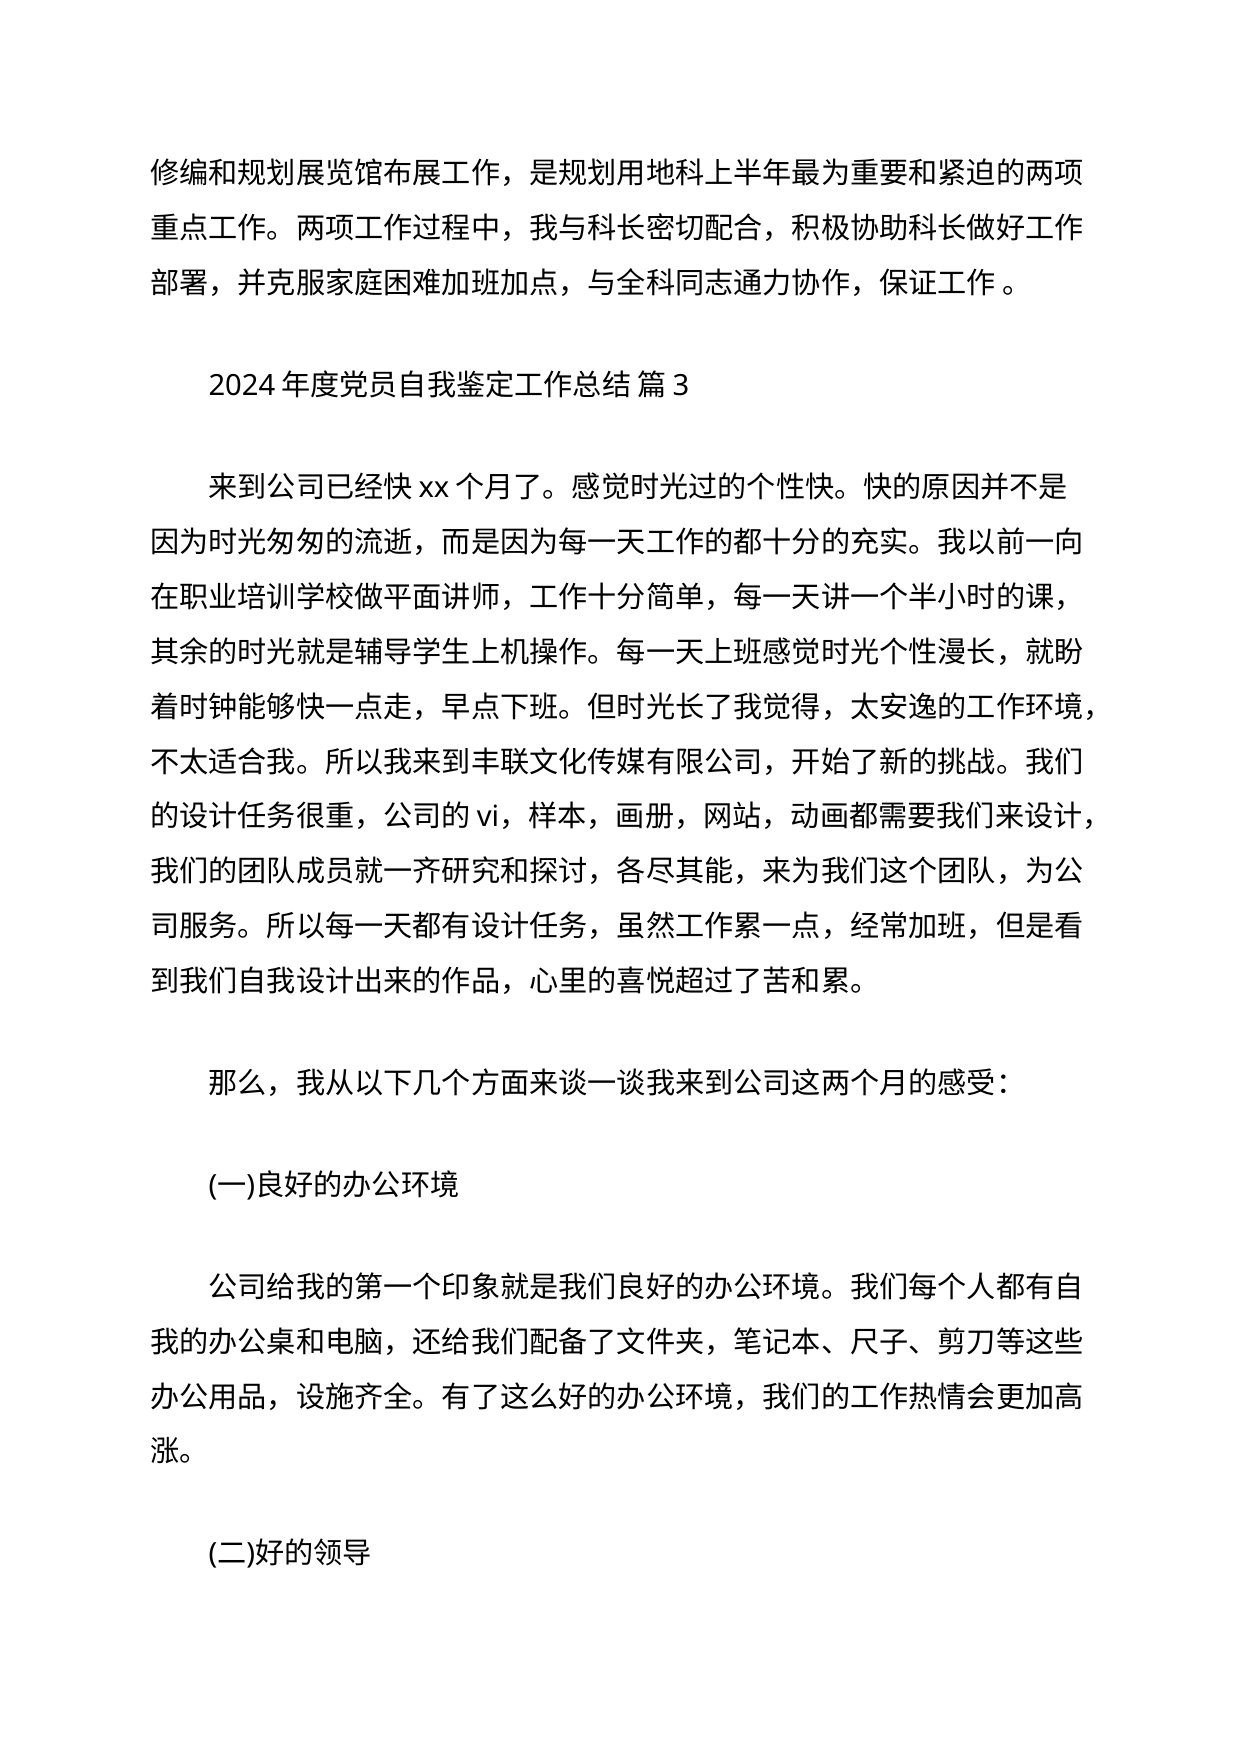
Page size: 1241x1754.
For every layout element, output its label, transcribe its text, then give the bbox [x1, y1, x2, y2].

text (一)良好的办公环境 [150, 1161, 1090, 1204]
text (二)好的领导 [150, 1530, 1090, 1572]
text 来到公司已经快xx个月了。感觉时光过的个性快。快的原因并不是因为时光匆匆的流逝，而是因为每一天工作的都十分的充实。我以前一向在职业培训学校做平面讲师，工作十分简单，每一天讲一个半小时的课，其余的时光就是辅导学生上机操作。每一天上班感觉时光个性漫长，就盼着时钟能够快一点走，早点下班。但时光长了我觉得，太安逸的工作环境，不太适合我。所以我来到丰联文化传媒有限公司，开始了新的挑战。我们的设计任务很重，公司的vi，样本，画册，网站，动画都需要我们来设计，我们的团队成员就一齐研究和探讨，各尽其能，来为我们这个团队，为公司服务。所以每一天都有设计任务，虽然工作累一点，经常加班，但是看到我们自我设计出来的作品，心里的喜悦超过了苦和累。 [150, 463, 1090, 1000]
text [150, 150, 1090, 302]
text 公司给我的第一个印象就是我们良好的办公环境。我们每个人都有自我的办公桌和电脑，还给我们配备了文件夹，笔记本、尺子、剪刀等这些办公用品，设施齐全。有了这么好的办公环境，我们的工作热情会更加高涨。 [150, 1263, 1090, 1470]
text 那么，我从以下几个方面来谈一谈我来到公司这两个月的感受： [150, 1059, 1090, 1102]
text 2024年度党员自我鉴定工作总结 篇3 [150, 362, 1090, 404]
